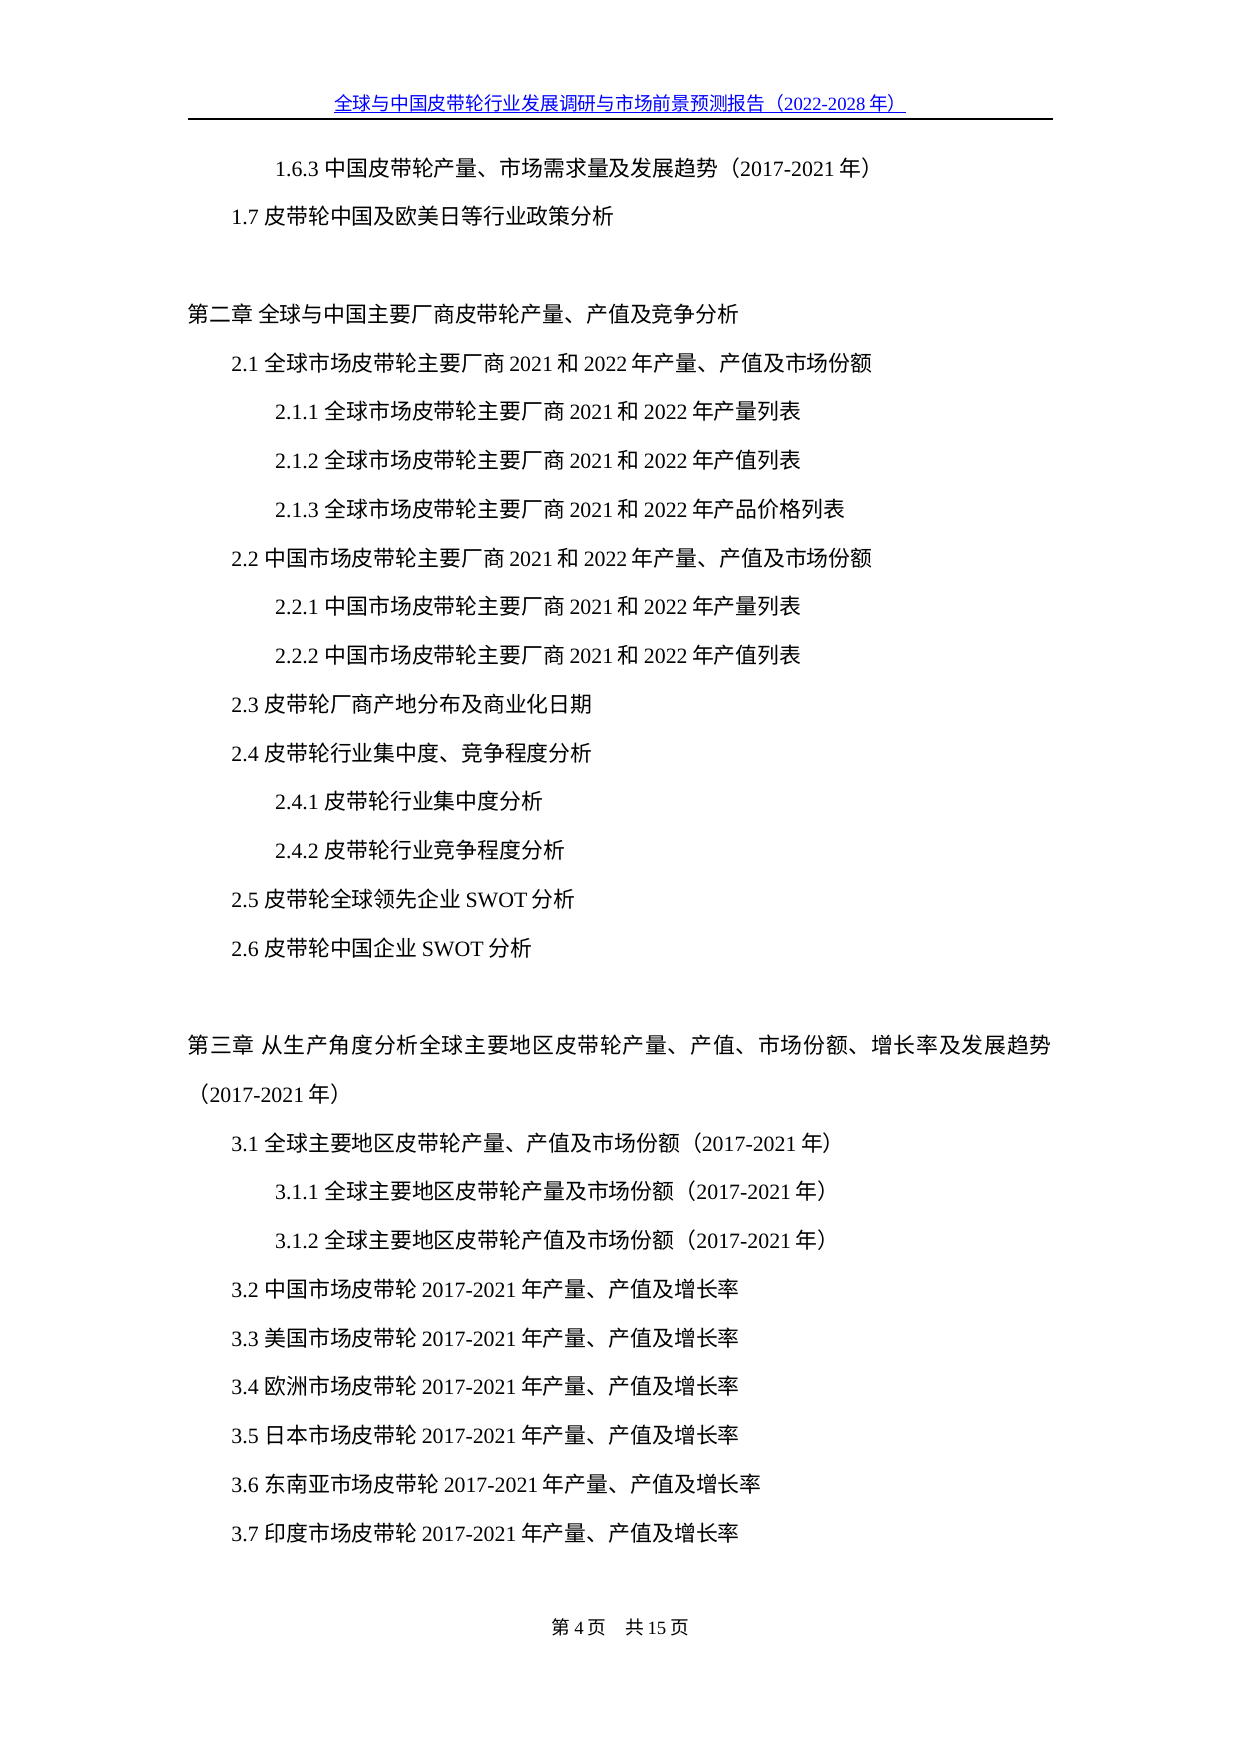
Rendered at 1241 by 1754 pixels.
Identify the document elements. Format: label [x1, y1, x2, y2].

text [187, 150, 1053, 1548]
